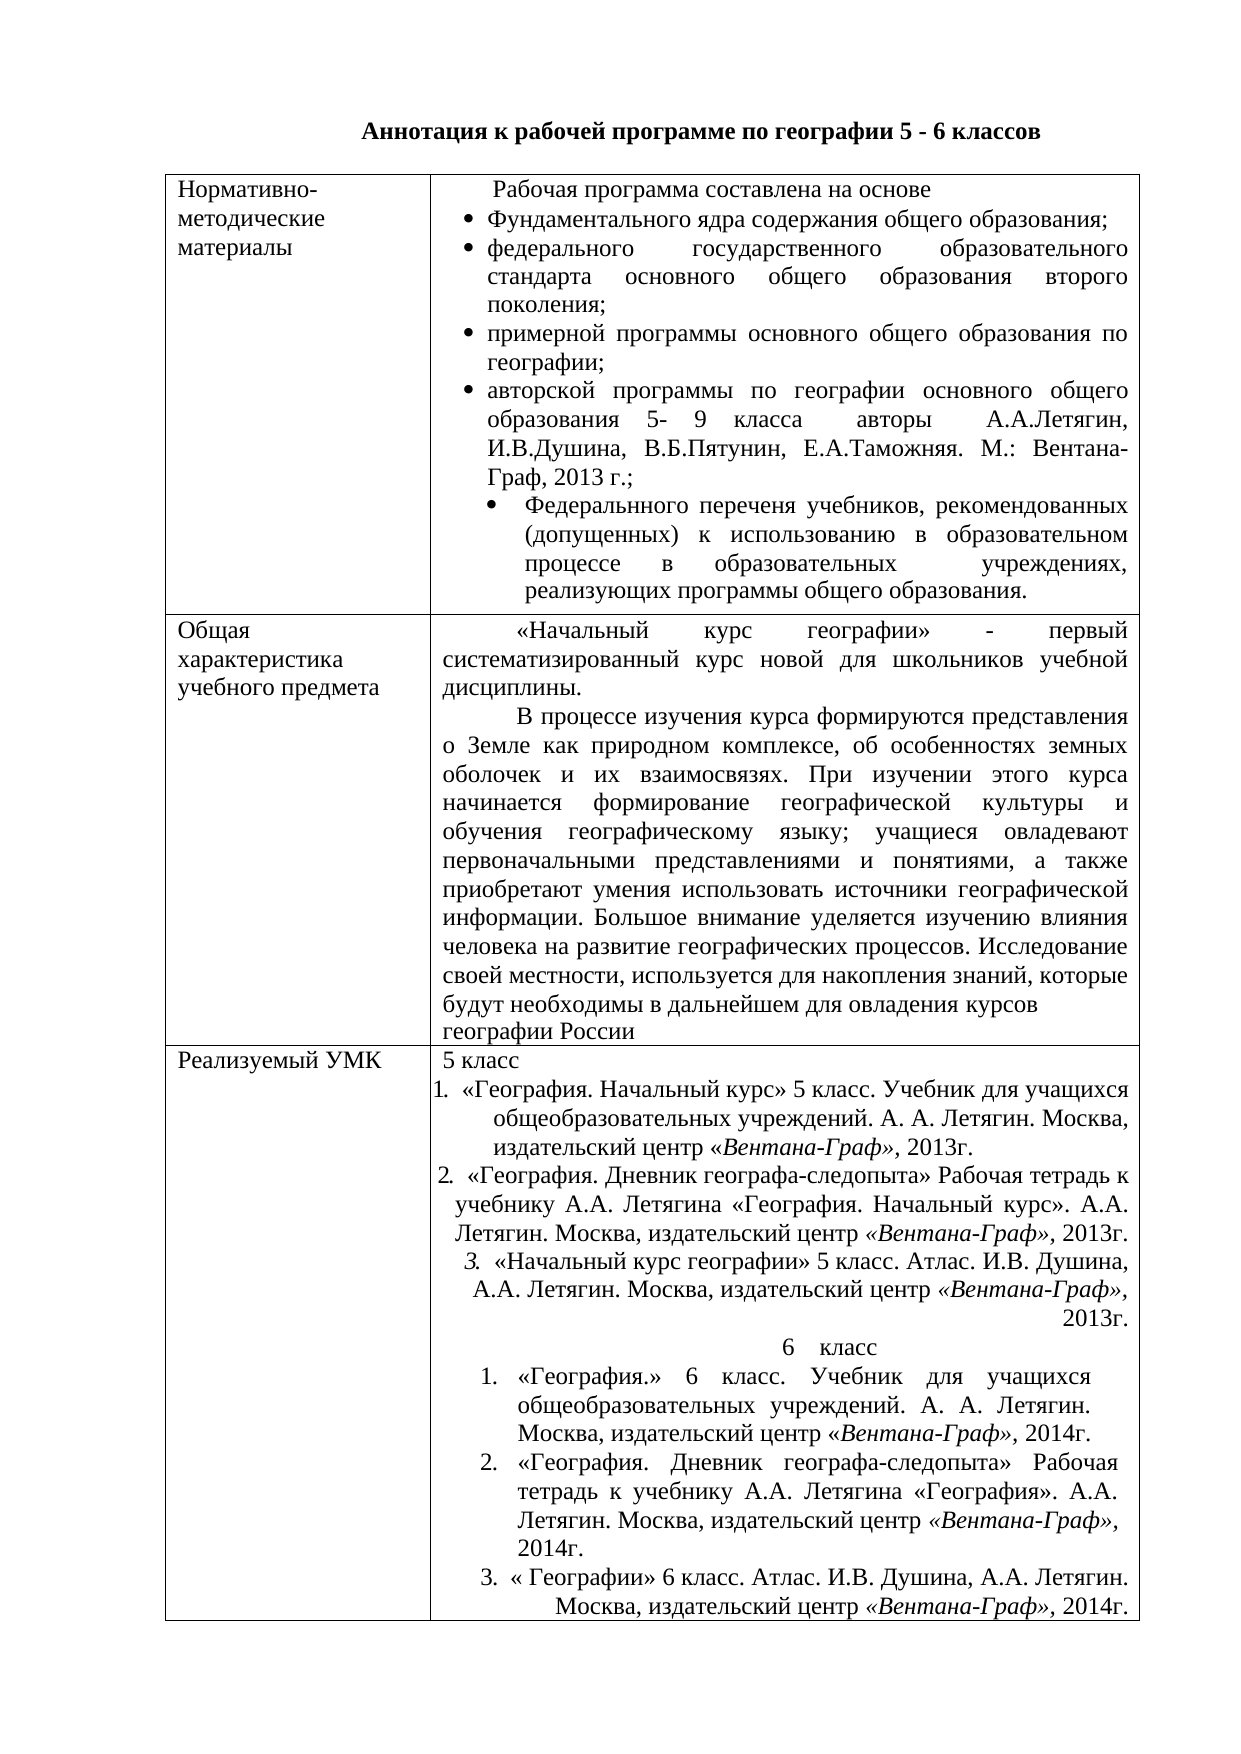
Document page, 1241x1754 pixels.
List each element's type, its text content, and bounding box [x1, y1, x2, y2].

table_cell 5 класс «География. Начальный курс» 5 класс. Учебник для учащихся общеобразовательных учреждений. А. А. Летягин. Москва, издательский центр «Вентана-Граф», 2013г. «География. Дневник географа-следопыта» Рабочая тетрадь к учебнику А.А. Летягина «География. Начальный курс». А.А. Летягин. Москва, издательский центр «Вентана-Граф», 2013г. «Начальный курс географии» 5 класс. Атлас. И.В. Душина, А.А. Летягин. Москва, издательский центр «Вентана-Граф», 2013г. 6 класс «География.» 6 класс. Учебник для учащихся общеобразовательных учреждений. А. А. Летягин. Москва, издательский центр «Вентана-Граф», 2014г. «География. Дневник географа-следопыта» Рабочая тетрадь к учебнику А.А. Летягина «География». А.А. Летягин. Москва, издательский центр «Вентана-Граф», 2014г. « Географии» 6 класс. Атлас. И.В. Душина, А.А. Летягин. Москва, издательский центр «Вентана-Граф», 2014г. [431, 1046, 1139, 1620]
table_header Нормативно- методические материалы [166, 175, 430, 614]
text Аннотация к рабочей программе по географии 5 - 6 классов [361, 116, 1153, 144]
table_header Рабочая программа составлена на основе Фундаментального ядра содержания общего образования; федерального государственного образовательного стандарта основного общего образования второго поколения; примерной программы основного общего образования по географии; авторской программы по географии основного общего образования 5- 9 класса авторы А.А.Летягин, И.В.Душина, В.Б.Пятунин, Е.А.Таможняя. М.: Вентана- Граф, 2013 г.; Федеральнного переченя учебников, рекомендованных (допущенных) к использованию в образовательном процессе в образовательных учреждениях, реализующих программы общего образования. [431, 175, 1139, 614]
table_cell Общая характеристика учебного предмета [166, 615, 430, 1045]
table_cell Реализуемый УМК [166, 1046, 430, 1620]
table_cell «Начальный курс географии» - первый систематизированный курс новой для школьников учебной дисциплины. В процессе изучения курса формируются представления о Земле как природном комплексе, об особенностях земных оболочек и их взаимосвязях. При изучении этого курса начинается формирование географической культуры и обучения географическому языку; учащиеся овладевают первоначальными представлениями и понятиями, а также приобретают умения использовать источники географической информации. Большое внимание уделяется изучению влияния человека на развитие географических процессов. Исследование своей местности, используется для накопления знаний, которые будут необходимы в дальнейшем для овладения курсов географии России [431, 615, 1139, 1045]
